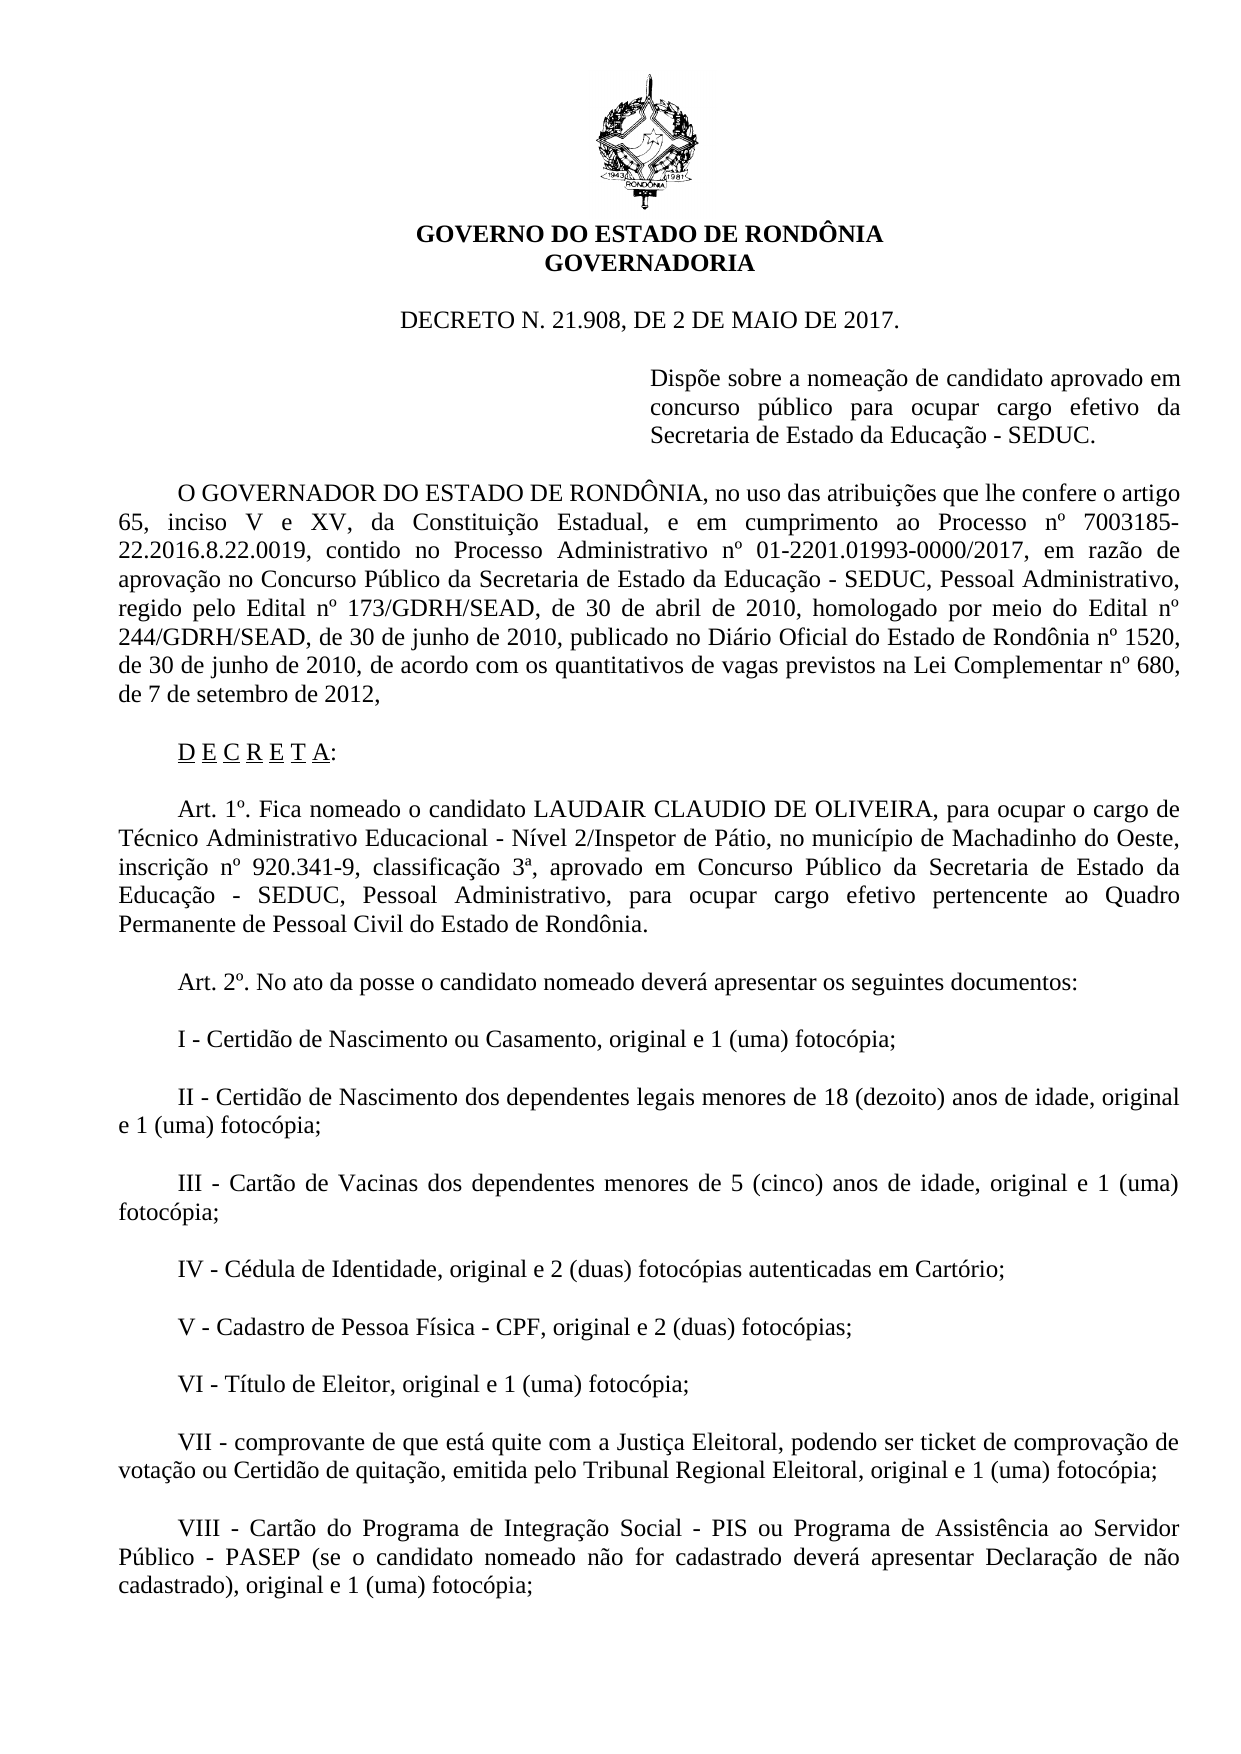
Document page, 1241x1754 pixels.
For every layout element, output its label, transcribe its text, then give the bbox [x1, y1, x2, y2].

text O GOVERNADOR DO ESTADO DE RONDÔNIA, no uso das atribuições que lhe confere o artigo 65, inciso V e XV, da Constituição Estadual, e em cumprimento ao Processo nº 7003185-22.2016.8.22.0019, contido no Processo Administrativo nº 01-2201.01993-0000/2017, em razão de aprovação no Concurso Público da Secretaria de Estado da Educação - SEDUC, Pessoal Administrativo, regido pelo Edital nº 173/GDRH/SEAD, de 30 de abril de 2010, homologado por meio do Edital nº 244/GDRH/SEAD, de 30 de junho de 2010, publicado no Diário Oficial do Estado de Rondônia nº 1520, de 30 de junho de 2010, de acordo com os quantitativos de vagas previstos na Lei Complementar nº 680, de 7 de setembro de 2012, [118, 478, 1181, 708]
text Dispõe sobre a nomeação de candidato aprovado em concurso público para ocupar cargo efetivo da Secretaria de Estado da Educação - SEDUC. [650, 363, 1181, 449]
text V - Cadastro de Pessoa Física - CPF, original e 2 (duas) fotocópias; [118, 1312, 1181, 1341]
text Art. 1º. Fica nomeado o candidato LAUDAIR CLAUDIO DE OLIVEIRA, para ocupar o cargo de Técnico Administrativo Educacional - Nível 2/Inspetor de Pátio, no município de Machadinho do Oeste, inscrição nº 920.341-9, classificação 3ª, aprovado em Concurso Público da Secretaria de Estado da Educação - SEDUC, Pessoal Administrativo, para ocupar cargo efetivo pertencente ao Quadro Permanente de Pessoal Civil do Estado de Rondônia. [118, 794, 1181, 938]
text VIII - Cartão do Programa de Integração Social - PIS ou Programa de Assistência ao Servidor Público - PASEP (se o candidato nomeado não for cadastrado deverá apresentar Declaração de não cadastrado), original e 1 (uma) fotocópia; [118, 1513, 1181, 1599]
text II - Certidão de Nascimento dos dependentes legais menores de 18 (dezoito) anos de idade, original e 1 (uma) fotocópia; [118, 1082, 1181, 1139]
text DECRETO N. 21.908, DE 2 DE MAIO DE 2017. [118, 306, 1181, 334]
text D E C R E T A: [118, 737, 1181, 766]
text IV - Cédula de Identidade, original e 2 (duas) fotocópias autenticadas em Cartório; [118, 1254, 1181, 1283]
text Art. 2º. No ato da posse o candidato nomeado deverá apresentar os seguintes documentos: [118, 967, 1181, 996]
text VI - Título de Eleitor, original e 1 (uma) fotocópia; [118, 1369, 1181, 1398]
text I - Certidão de Nascimento ou Casamento, original e 1 (uma) fotocópia; [118, 1024, 1181, 1053]
text III - Cartão de Vacinas dos dependentes menores de 5 (cinco) anos de idade, original e 1 (uma) fotocópia; [118, 1168, 1181, 1226]
text VII - comprovante de que está quite com a Justiça Eleitoral, podendo ser ticket de comprovação de votação ou Certidão de quitação, emitida pelo Tribunal Regional Eleitoral, original e 1 (uma) fotocópia; [118, 1427, 1181, 1484]
